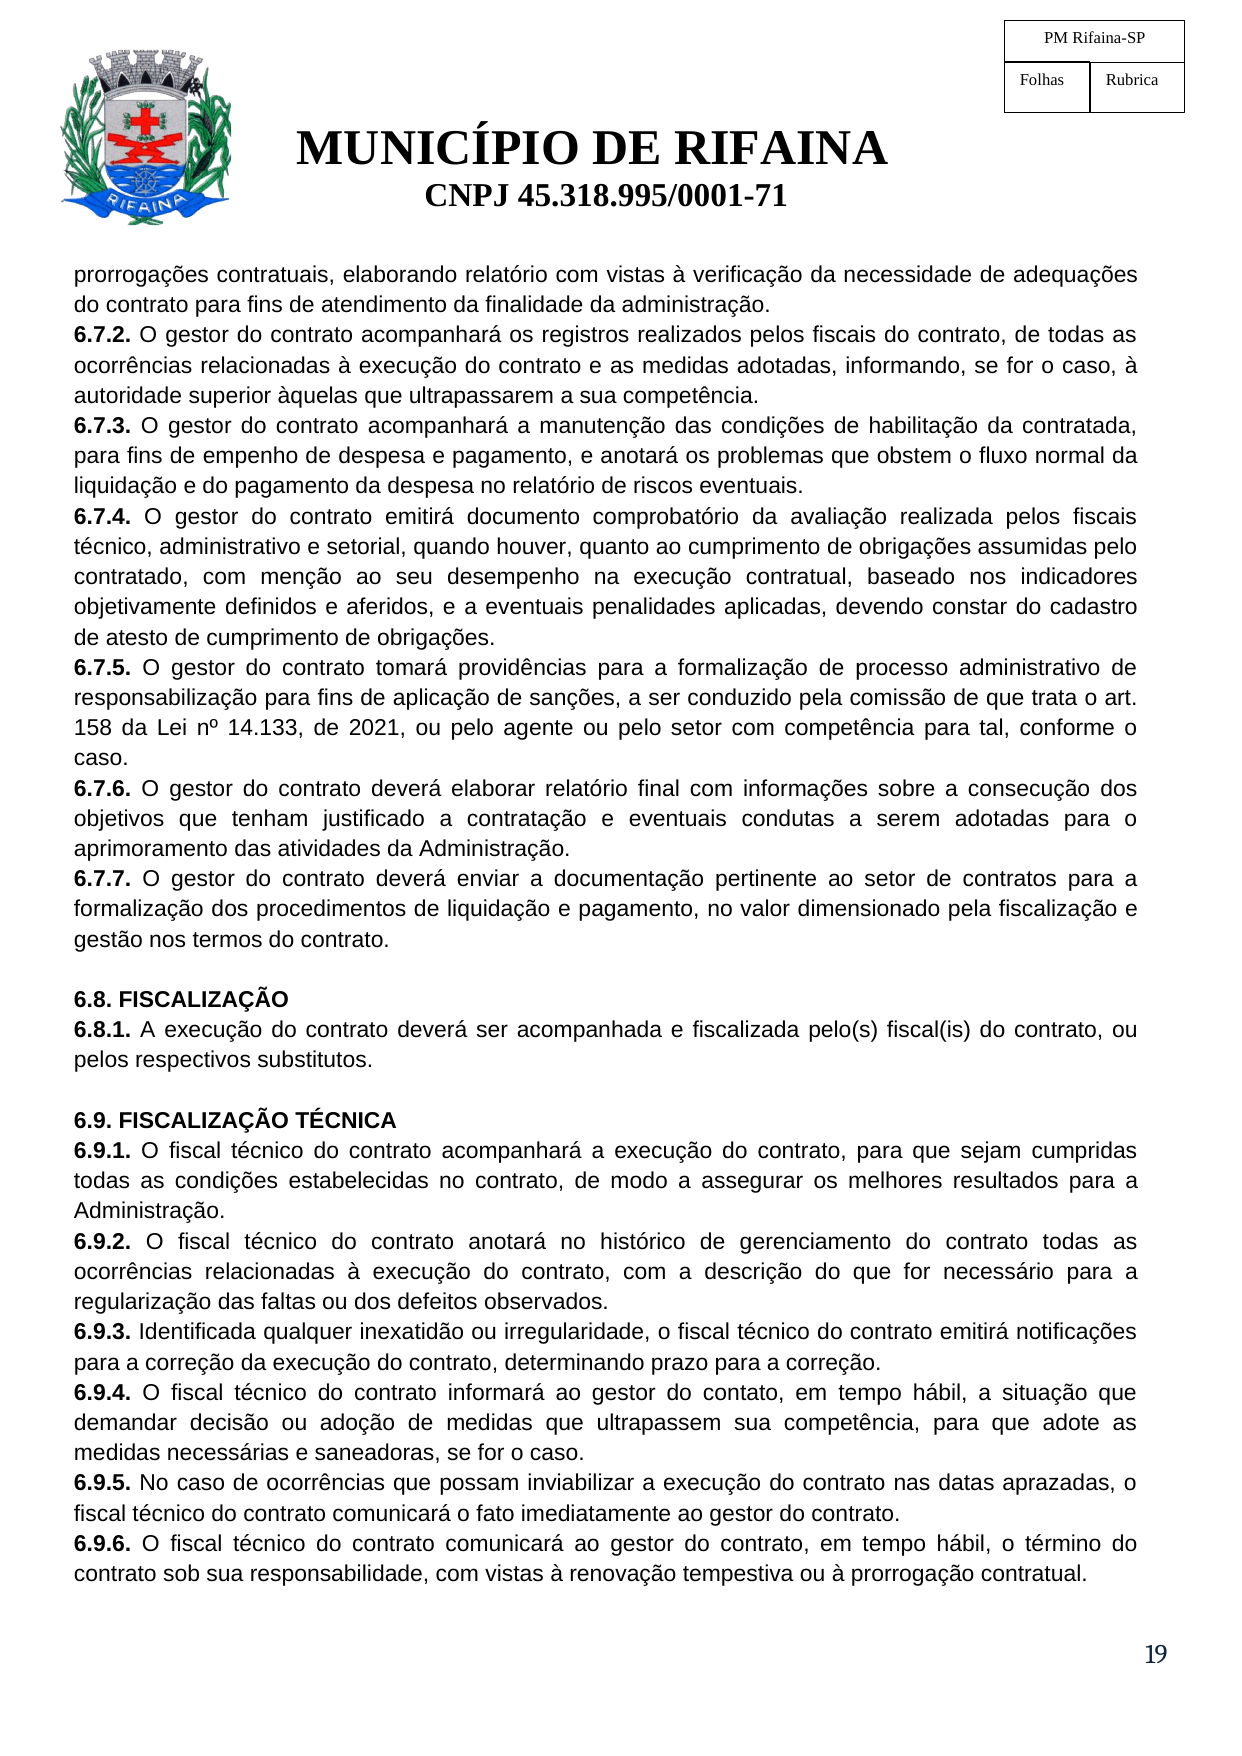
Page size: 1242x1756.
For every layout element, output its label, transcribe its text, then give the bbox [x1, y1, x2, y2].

text 6.9. FISCALIZAÇÃO TÉCNICA [74, 1107, 1138, 1133]
text 6.9.1. O fiscal técnico do contrato acompanhará a execução do contrato, para que sejam cumpridas todas as condições estabelecidas no contrato, de modo a assegurar os melhores resultados para a Administração. [74, 1137, 1138, 1224]
text 6.7.5. O gestor do contrato tomará providências para a formalização de processo administrativo de responsabilização para fins de aplicação de sanções, a ser conduzido pela comissão de que trata o art. 158 da Lei nº 14.133, de 2021, ou pelo agente ou pelo setor com competência para tal, conforme o caso. [74, 654, 1138, 771]
text 6.9.2. O fiscal técnico do contrato anotará no histórico de gerenciamento do contrato todas as ocorrências relacionadas à execução do contrato, com a descrição do que for necessário para a regularização das faltas ou dos defeitos observados. [74, 1228, 1138, 1314]
text 6.7.3. O gestor do contrato acompanhará a manutenção das condições de habilitação da contratada, para fins de empenho de despesa e pagamento, e anotará os problemas que obstem o fluxo normal da liquidação e do pagamento da despesa no relatório de riscos eventuais. [74, 412, 1138, 499]
text 6.8. FISCALIZAÇÃO [74, 986, 1138, 1012]
text 6.7.4. O gestor do contrato emitirá documento comprobatório da avaliação realizada pelos fiscais técnico, administrativo e setorial, quando houver, quanto ao cumprimento de obrigações assumidas pelo contratado, com menção ao seu desempenho na execução contratual, baseado nos indicadores objetivamente definidos e aferidos, e a eventuais penalidades aplicadas, devendo constar do cadastro de atesto de cumprimento de obrigações. [74, 503, 1138, 650]
picture [59, 47, 232, 226]
text 6.9.6. O fiscal técnico do contrato comunicará ao gestor do contrato, em tempo hábil, o término do contrato sob sua responsabilidade, com vistas à renovação tempestiva ou à prorrogação contratual. [74, 1530, 1138, 1586]
text 6.7.7. O gestor do contrato deverá enviar a documentação pertinente ao setor de contratos para a formalização dos procedimentos de liquidação e pagamento, no valor dimensionado pela fiscalização e gestão nos termos do contrato. [74, 865, 1138, 952]
text 6.9.3. Identificada qualquer inexatidão ou irregularidade, o fiscal técnico do contrato emitirá notificações para a correção da execução do contrato, determinando prazo para a correção. [74, 1318, 1138, 1375]
text 6.7.2. O gestor do contrato acompanhará os registros realizados pelos fiscais do contrato, de todas as ocorrências relacionadas à execução do contrato e as medidas adotadas, informando, se for o caso, à autoridade superior àquelas que ultrapassarem a sua competência. [74, 321, 1138, 408]
text 6.7.6. O gestor do contrato deverá elaborar relatório final com informações sobre a consecução dos objetivos que tenham justificado a contratação e eventuais condutas a serem adotadas para o aprimoramento das atividades da Administração. [74, 774, 1138, 861]
text 6.9.4. O fiscal técnico do contrato informará ao gestor do contato, em tempo hábil, a situação que demandar decisão ou adoção de medidas que ultrapassem sua competência, para que adote as medidas necessárias e saneadoras, se for o caso. [74, 1379, 1138, 1466]
text 6.9.5. No caso de ocorrências que possam inviabilizar a execução do contrato nas datas aprazadas, o fiscal técnico do contrato comunicará o fato imediatamente ao gestor do contrato. [74, 1469, 1138, 1526]
text 6.8.1. A execução do contrato deverá ser acompanhada e fiscalizada pelo(s) fiscal(is) do contrato, ou pelos respectivos substitutos. [74, 1016, 1138, 1073]
